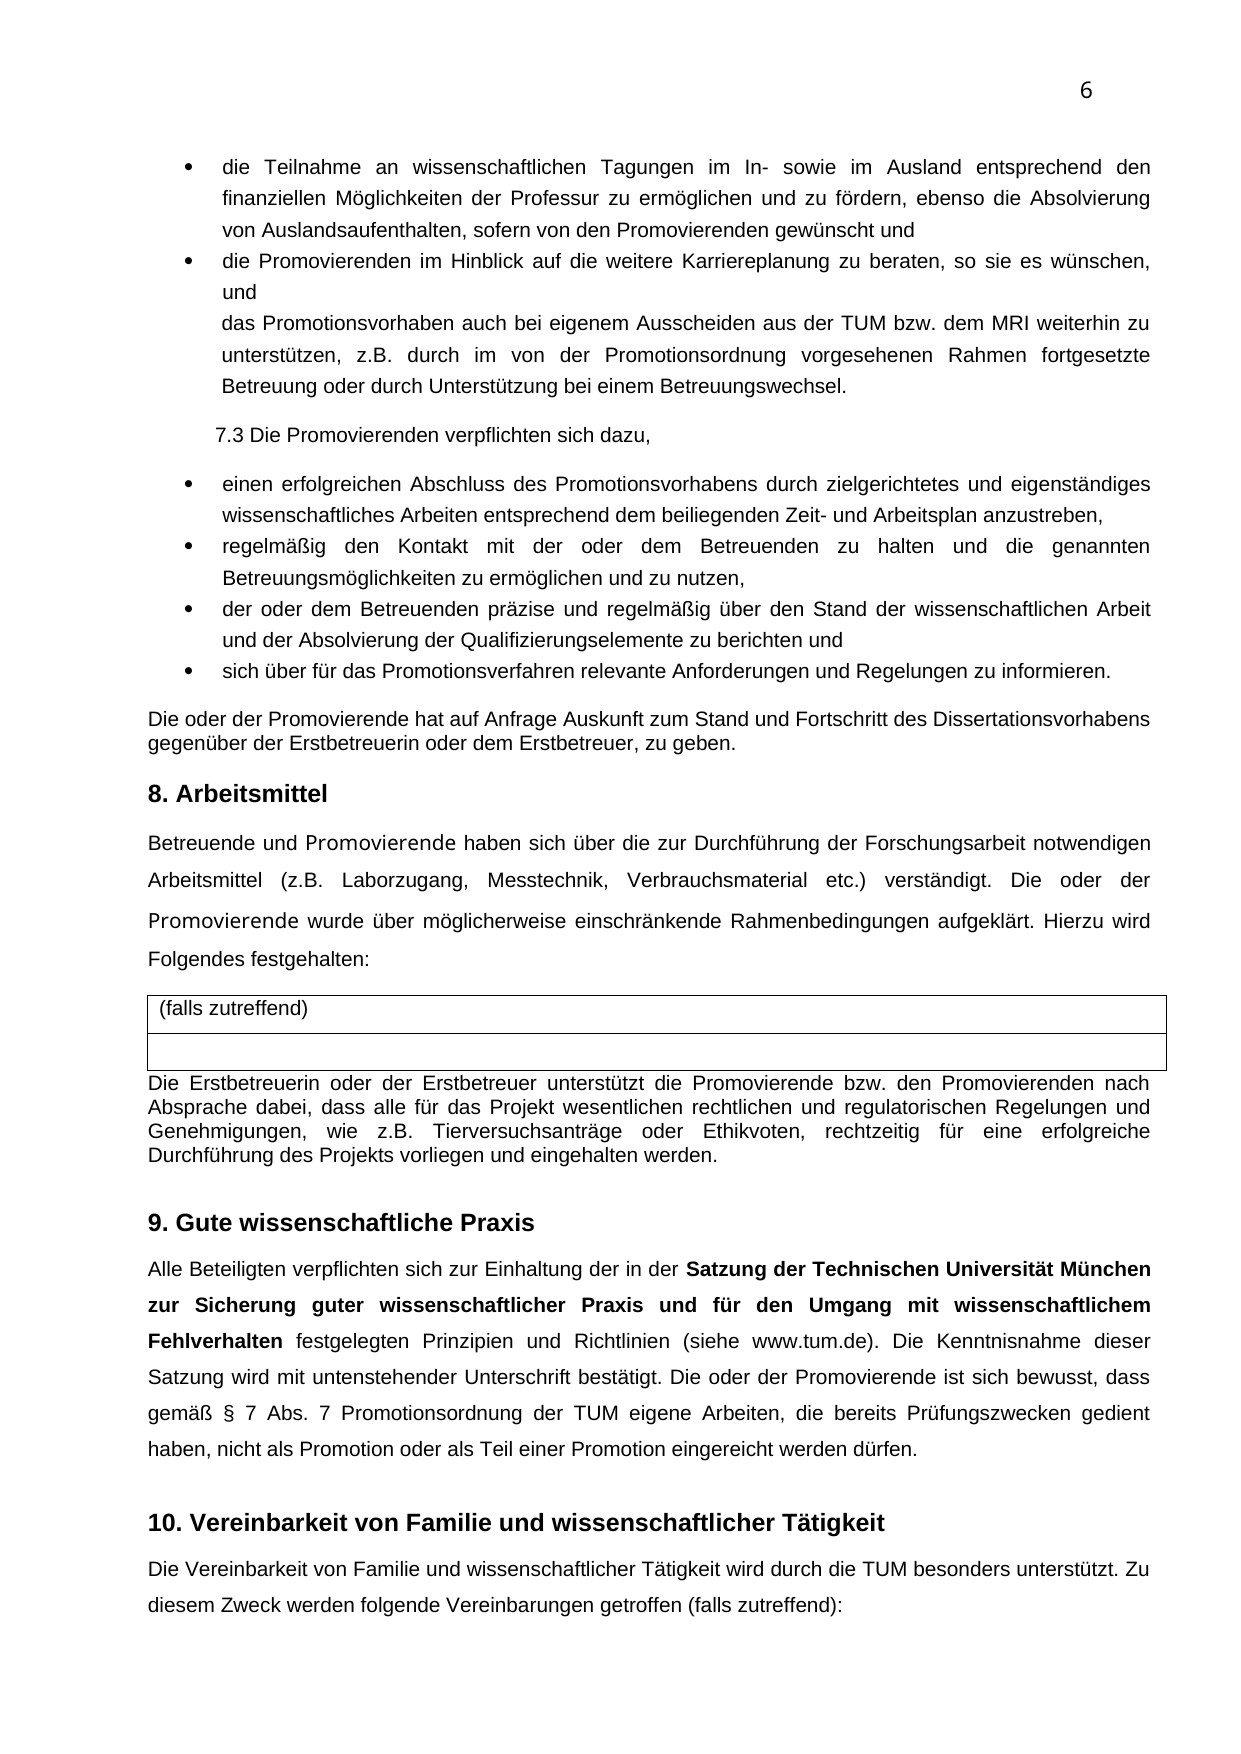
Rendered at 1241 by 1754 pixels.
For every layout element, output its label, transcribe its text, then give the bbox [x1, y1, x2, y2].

list regelmäßig den Kontakt mit der oder dem Betreuenden zu halten und die genannten Betreuungsmöglichkeiten zu ermöglichen und zu nutzen, [185, 527, 1152, 589]
text 9. Gute wissenschaftliche Praxis [148, 1208, 1152, 1237]
text 8. Arbeitsmittel [148, 779, 1152, 808]
table_cell [148, 1034, 1166, 1070]
text Die Erstbetreuerin oder der Erstbetreuer unterstützt die Promovierende bzw. den Promovierenden nach Absprache dabei, dass alle für das Projekt wesentlichen rechtlichen und regulatorischen Regelungen und Genehmigungen, wie z.B. Tierversuchsanträge oder Ethikvoten, rechtzeitig für eine erfolgreiche Durchführung des Projekts vorliegen und eingehalten werden. [148, 1071, 1152, 1167]
list die Promovierenden im Hinblick auf die weitere Karriereplanung zu beraten, so sie es wünschen, und [185, 241, 1152, 304]
text Die oder der Promovierende hat auf Anfrage Auskunft zum Stand und Fortschritt des Dissertationsvorhabens gegenüber der Erstbetreuerin oder dem Erstbetreuer, zu geben. [148, 707, 1152, 755]
list der oder dem Betreuenden präzise und regelmäßig über den Stand der wissenschaftlichen Arbeit und der Absolvierung der Qualifizierungselemente zu berichten und [185, 589, 1152, 652]
text das Promotionsvorhaben auch bei eigenem Ausscheiden aus der TUM bzw. dem MRI weiterhin zu unterstützen, z.B. durch im von der Promotionsordnung vorgesehenen Rahmen fortgesetzte Betreuung oder durch Unterstützung bei einem Betreuungswechsel. [221, 304, 1152, 398]
text 7.3 Die Promovierenden verpflichten sich dazu, [215, 415, 1152, 447]
text 10. Vereinbarkeit von Familie und wissenschaftlicher Tätigkeit [148, 1508, 1152, 1537]
text Die Vereinbarkeit von Familie und wissenschaftlicher Tätigkeit wird durch die TUM besonders unterstützt. Zu diesem Zweck werden folgende Vereinbarungen getroffen (falls zutreffend): [148, 1557, 1152, 1617]
text Betreuende und Promovierende haben sich über die zur Durchführung der Forschungsarbeit notwendigen Arbeitsmittel (z.B. Laborzugang, Messtechnik, Verbrauchsmaterial etc.) verständigt. Die oder der Promovierende wurde über möglicherweise einschränkende Rahmenbedingungen aufgeklärt. Hierzu wird Folgendes festgehalten: [148, 828, 1152, 971]
list die Teilnahme an wissenschaftlichen Tagungen im In- sowie im Ausland entsprechend den finanziellen Möglichkeiten der Professur zu ermöglichen und zu fördern, ebenso die Absolvierung von Auslandsaufenthalten, sofern von den Promovierenden gewünscht und [185, 148, 1152, 241]
table_header (falls zutreffend) [148, 996, 1166, 1033]
list einen erfolgreichen Abschluss des Promotionsvorhabens durch zielgerichtetes und eigenständiges wissenschaftliches Arbeiten entsprechend dem beiliegenden Zeit- und Arbeitsplan anzustreben, [185, 464, 1152, 527]
text Alle Beteiligten verpflichten sich zur Einhaltung der in der Satzung der Technischen Universität München zur Sicherung guter wissenschaftlicher Praxis und für den Umgang mit wissenschaftlichem Fehlverhalten festgelegten Prinzipien und Richtlinien (siehe www.tum.de). Die Kenntnisnahme dieser Satzung wird mit untenstehender Unterschrift bestätigt. Die oder der Promovierende ist sich bewusst, dass gemäß § 7 Abs. 7 Promotionsordnung der TUM eigene Arbeiten, die bereits Prüfungszwecken gedient haben, nicht als Promotion oder als Teil einer Promotion eingereicht werden dürfen. [148, 1257, 1152, 1460]
list sich über für das Promotionsverfahren relevante Anforderungen und Regelungen zu informieren. [185, 652, 1152, 683]
